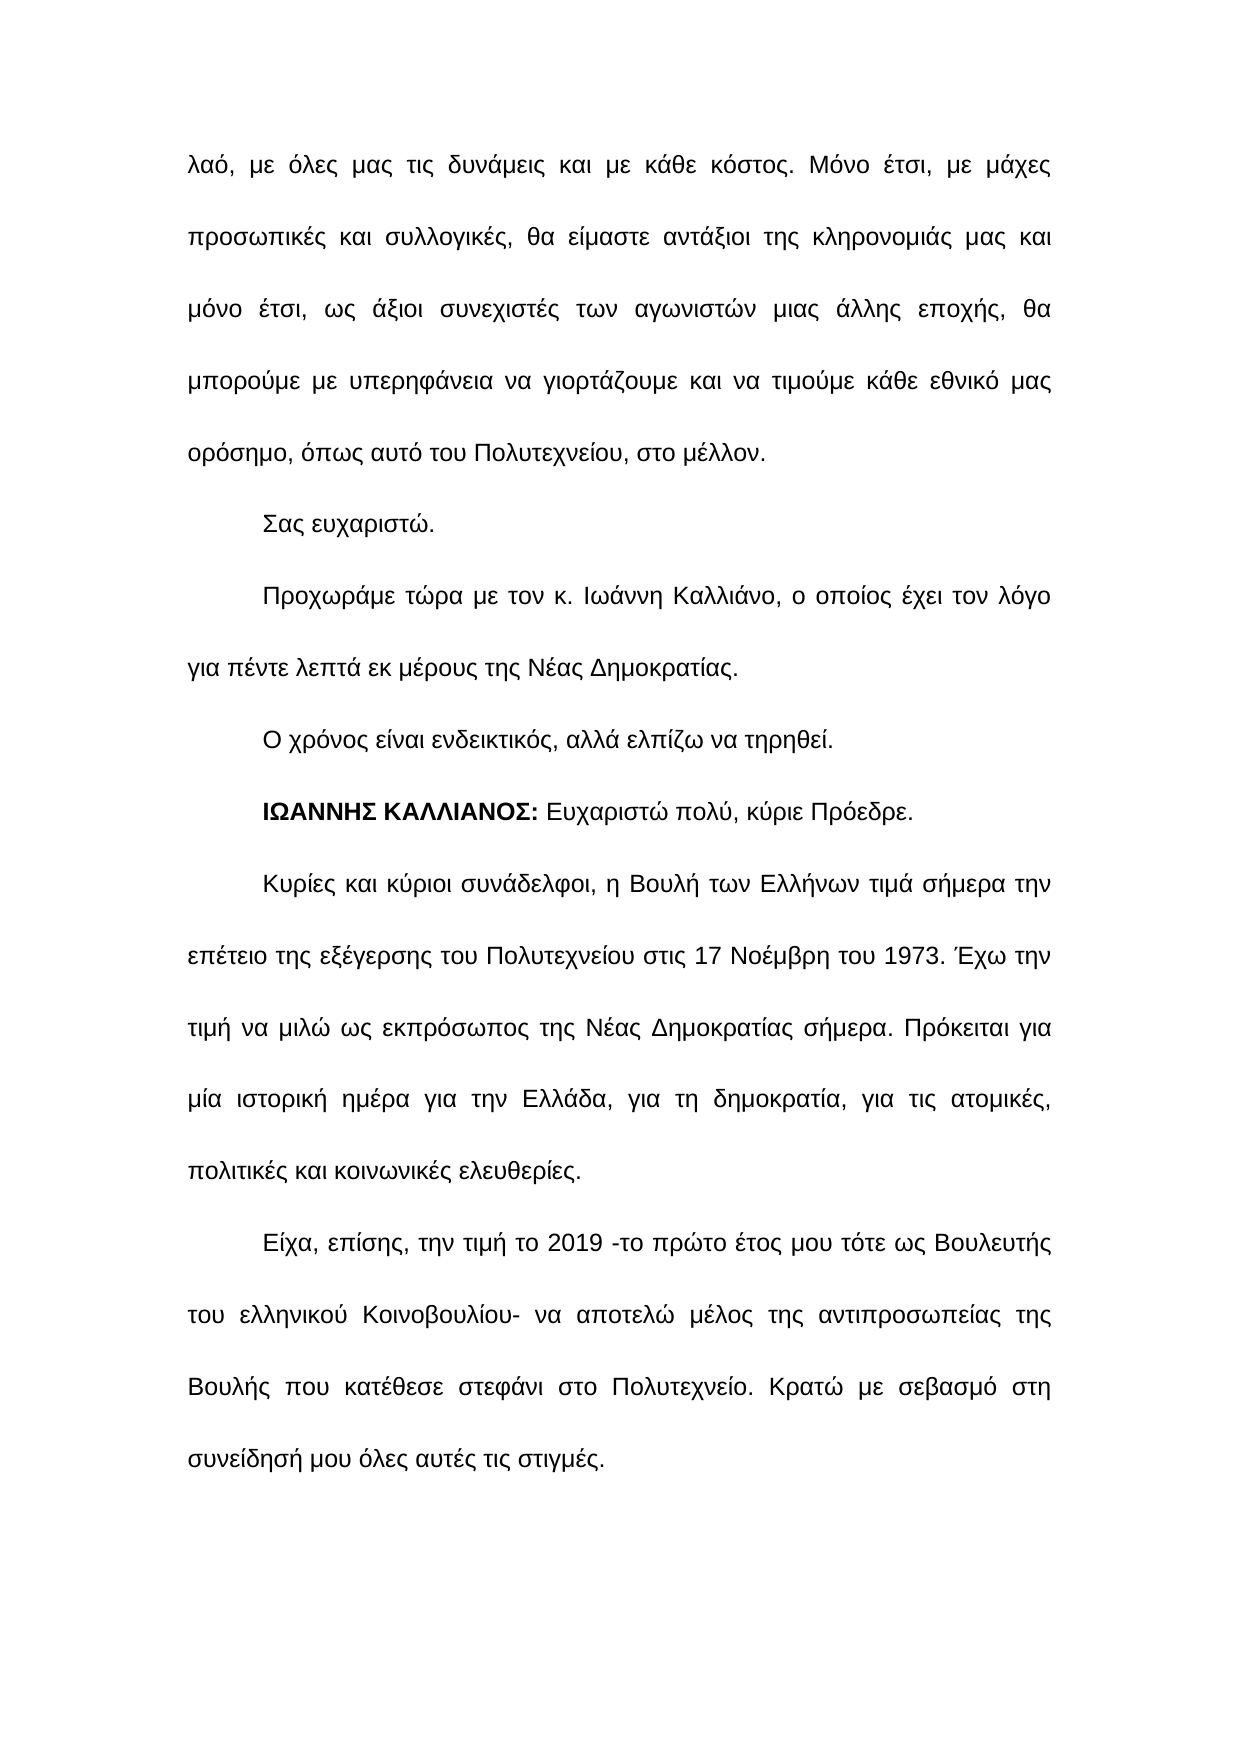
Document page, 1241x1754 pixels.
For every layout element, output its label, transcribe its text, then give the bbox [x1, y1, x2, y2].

text Προχωράμε τώρα με τον κ. Ιωάννη Καλλιάνο, ο οποίος έχει τον λόγο για πέντε λεπτά εκ μέρους της Νέας Δημοκρατίας. [187, 581, 1053, 682]
text Είχα, επίσης, την τιμή το 2019 -το πρώτο έτος μου τότε ως Βουλευτής του ελληνικού Κοινοβουλίου- να αποτελώ μέλος της αντιπροσωπείας της Βουλής που κατέθεσε στεφάνι στο Πολυτεχνείο. Κρατώ με σεβασμό στη συνείδησή μου όλες αυτές τις στιγμές. [187, 1228, 1053, 1472]
text Κυρίες και κύριοι συνάδελφοι, η Βουλή των Ελλήνων τιμά σήμερα την επέτειο της εξέγερσης του Πολυτεχνείου στις 17 Νοέμβρη του 1973. Έχω την τιμή να μιλώ ως εκπρόσωπος της Νέας Δημοκρατίας σήμερα. Πρόκειται για μία ιστορική ημέρα για την Ελλάδα, για τη δημοκρατία, για τις ατομικές, πολιτικές και κοινωνικές ελευθερίες. [187, 869, 1053, 1185]
text Σας ευχαριστώ. [187, 509, 1053, 538]
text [187, 150, 1053, 466]
text ΙΩΑΝΝΗΣ ΚΑΛΛΙΑΝΟΣ: Ευχαριστώ πολύ, κύριε Πρόεδρε. [187, 797, 1053, 826]
text Ο χρόνος είναι ενδεικτικός, αλλά ελπίζω να τηρηθεί. [187, 725, 1053, 754]
